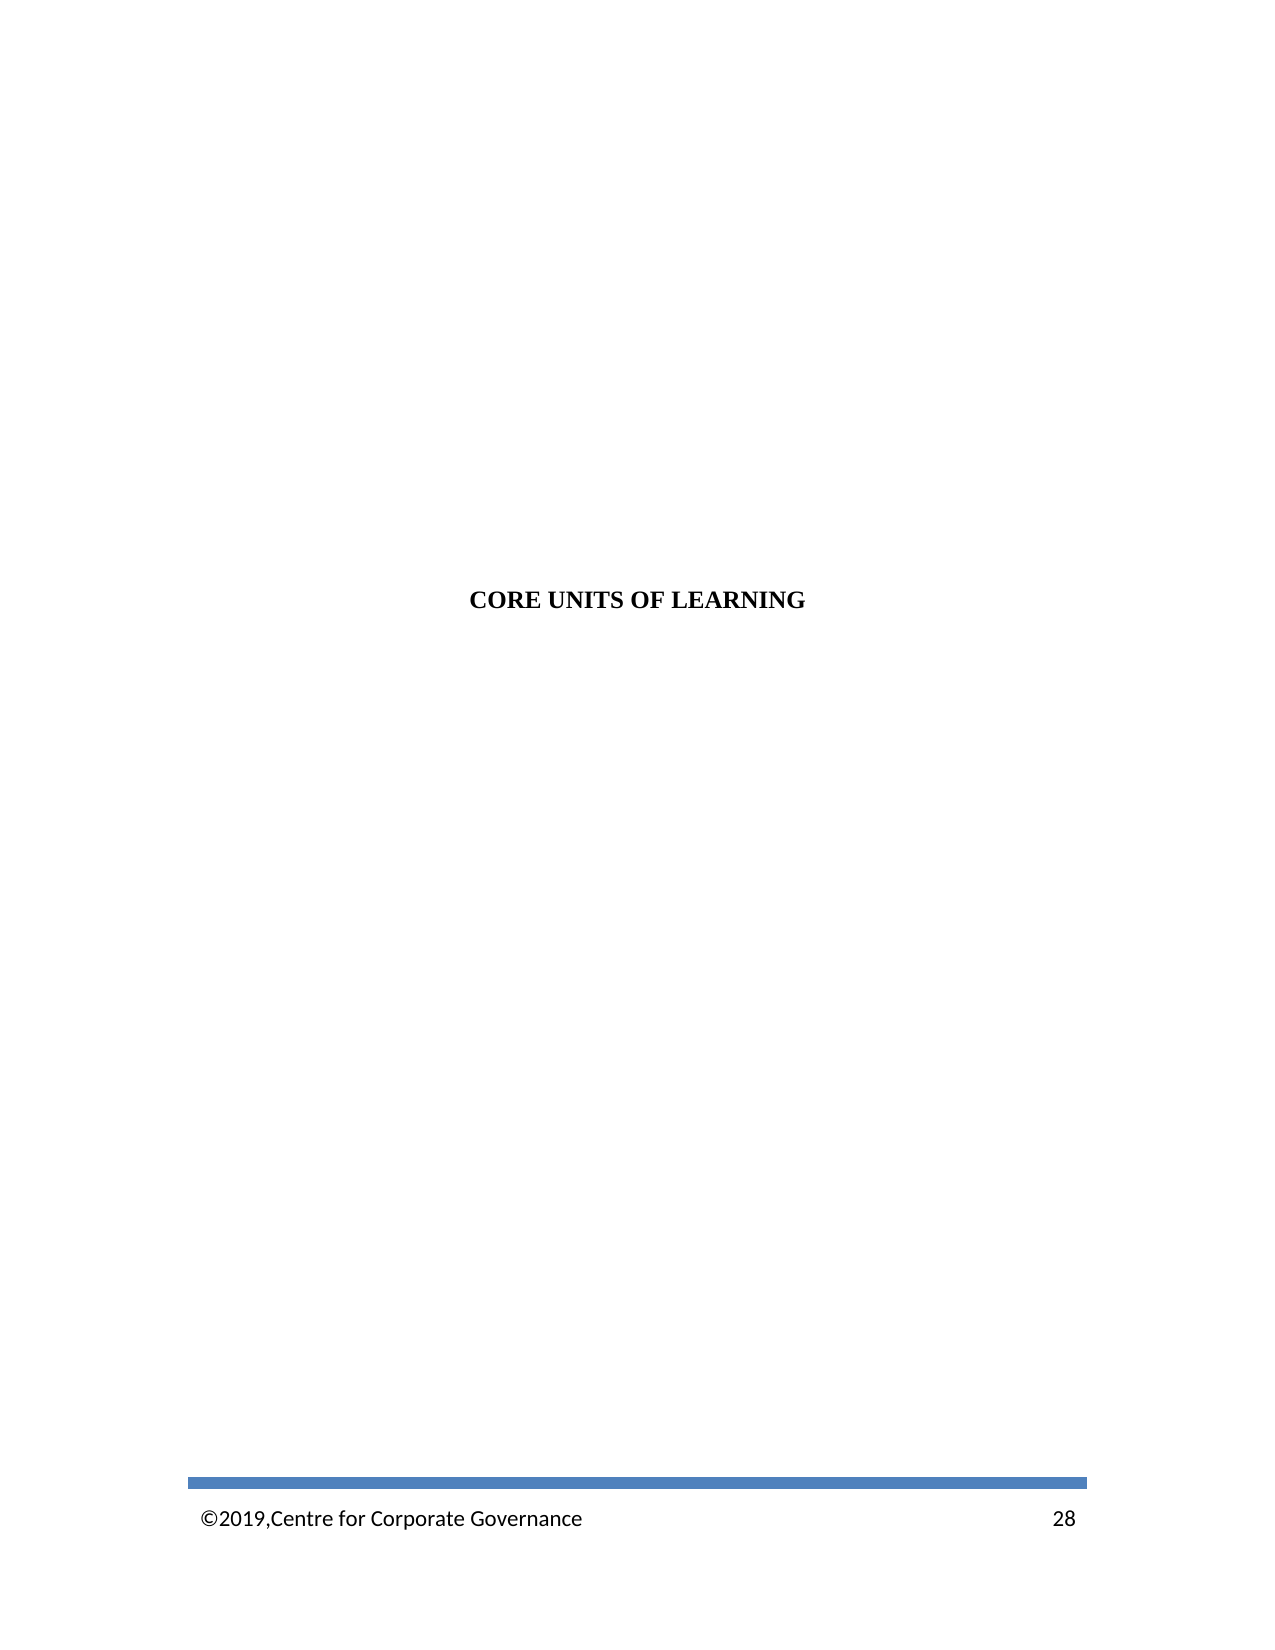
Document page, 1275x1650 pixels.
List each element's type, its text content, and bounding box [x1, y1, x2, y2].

subtitle CORE UNITS OF LEARNING [187, 585, 1087, 614]
